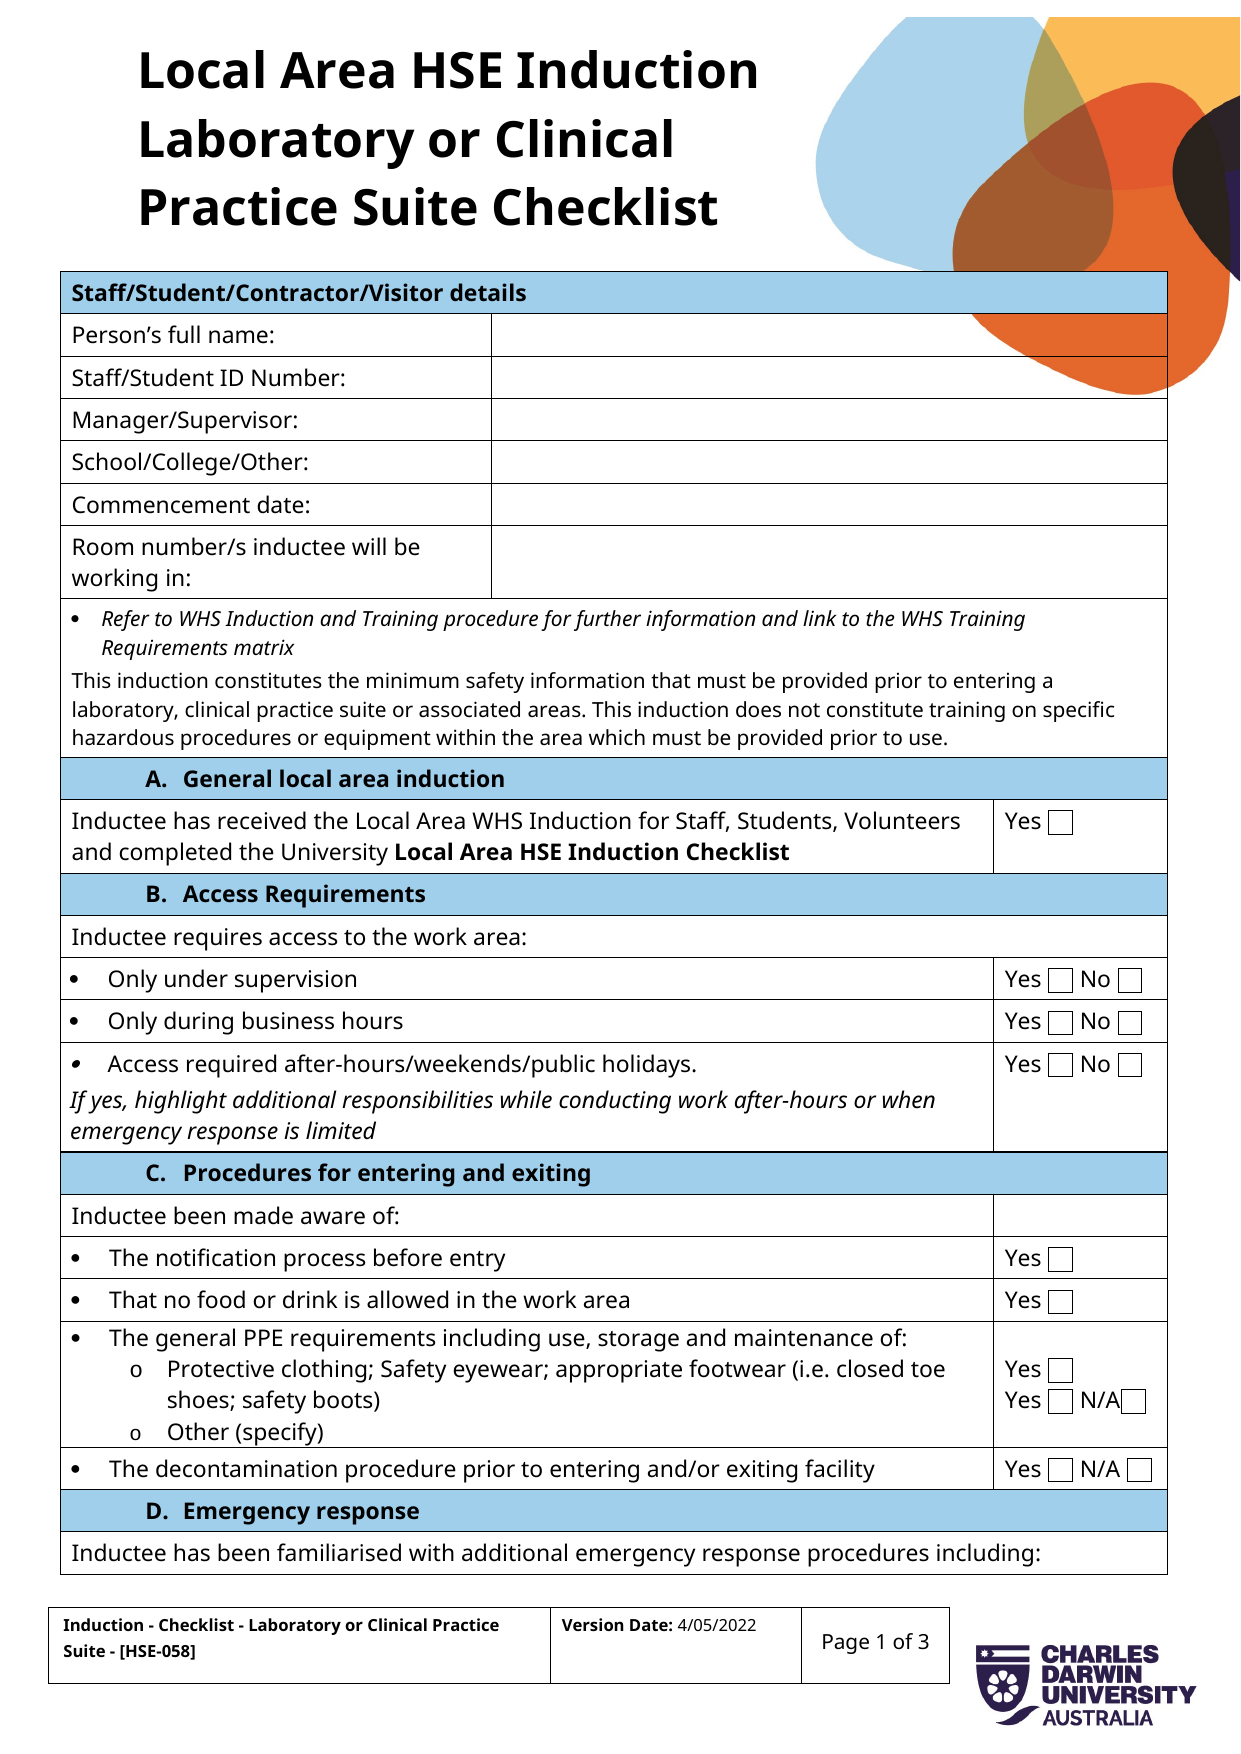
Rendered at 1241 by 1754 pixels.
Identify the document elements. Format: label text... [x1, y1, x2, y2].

table_cell [492, 484, 1167, 525]
table_cell Refer to WHS Induction and Training procedure for further information and link to the WHS Training Requirements matrix This induction constitutes the minimum safety information that must be provided prior to entering a laboratory, clinical practice suite or associated areas. This induction does not constitute training on specific hazardous procedures or equipment within the area which must be provided prior to use. [61, 599, 1167, 757]
table_cell [492, 526, 1167, 598]
table_cell Inductee has received the Local Area WHS Induction for Staff, Students, Volunteers and completed the University Local Area HSE Induction Checklist [61, 800, 993, 872]
table_cell Room number/s inductee will be working in: [61, 526, 491, 598]
table_cell That no food or drink is allowed in the work area [61, 1279, 993, 1321]
table_cell General local area induction [61, 758, 993, 799]
table_cell [993, 874, 1167, 915]
table_cell Access Requirements [61, 874, 993, 915]
table_cell Only under supervision [61, 958, 993, 999]
table_cell Yes No [994, 958, 1167, 999]
table_cell [492, 314, 1167, 356]
table_cell Emergency response [61, 1490, 1167, 1531]
table_cell Yes No [994, 1000, 1167, 1042]
table_cell The decontamination procedure prior to entering and/or exiting facility [61, 1448, 993, 1489]
table_cell Yes Yes N/A [994, 1322, 1167, 1447]
table_cell [492, 357, 1167, 398]
table_cell Yes [994, 1279, 1167, 1321]
table_cell [994, 1195, 1167, 1236]
table_cell Staff/Student ID Number: [61, 357, 491, 398]
table_cell Access required after-hours/weekends/public holidays. If yes, highlight additional responsibilities while conducting work after-hours or when emergency response is limited [61, 1043, 993, 1151]
table_cell Only during business hours [61, 1000, 993, 1042]
table_cell Yes [994, 800, 1167, 872]
picture [95, 1608, 550, 1683]
table_cell The general PPE requirements including use, storage and maintenance of: Protective clothing; Safety eyewear; appropriate footwear (i.e. closed toe shoes; safety boots) Other (specify) [61, 1322, 993, 1447]
table_cell Commencement date: [61, 484, 491, 525]
table_cell Inductee requires access to the work area: [61, 916, 1167, 957]
table_cell [492, 441, 1167, 482]
table_cell [993, 758, 1167, 799]
table_cell Inductee has been familiarised with additional emergency response procedures including: [61, 1532, 1167, 1573]
table_cell Person’s full name: [61, 314, 491, 356]
table_cell The notification process before entry [61, 1237, 993, 1278]
table_cell Yes N/A [994, 1448, 1167, 1489]
picture [551, 1608, 801, 1683]
table_cell Procedures for entering and exiting [61, 1153, 993, 1194]
table_cell Yes [994, 1237, 1167, 1278]
table_cell School/College/Other: [61, 441, 491, 482]
picture [95, 17, 1241, 1754]
table_cell [993, 1153, 1167, 1194]
table_cell Manager/Supervisor: [61, 399, 491, 440]
table_cell [492, 399, 1167, 440]
picture [802, 1608, 949, 1683]
table_cell Inductee been made aware of: [61, 1195, 993, 1236]
table_header Staff/Student/Contractor/Visitor details [61, 272, 1167, 313]
table_cell Yes No [994, 1043, 1167, 1151]
